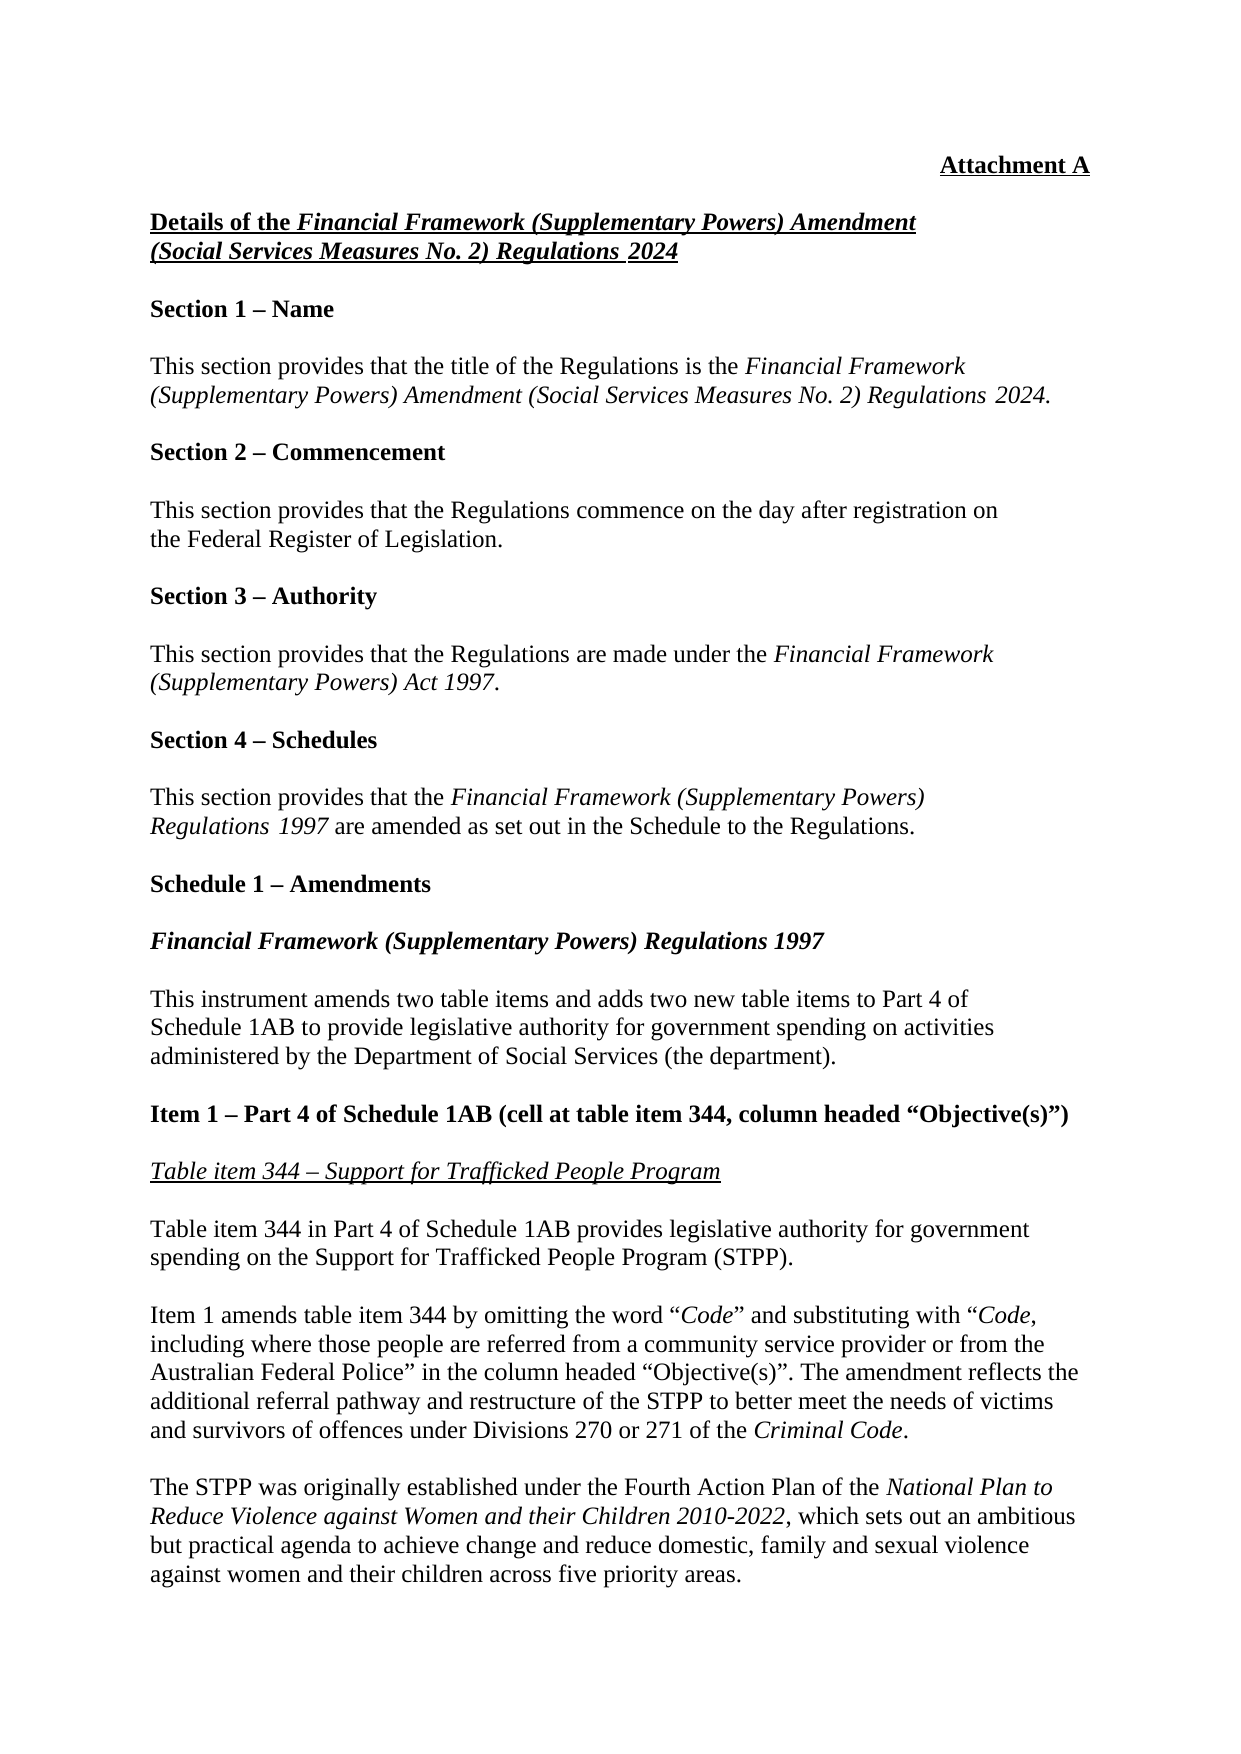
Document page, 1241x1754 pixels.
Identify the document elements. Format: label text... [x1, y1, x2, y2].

text This section provides that the title of the Regulations is the Financial Framework (Supplementary Powers) Amendment (Social Services Measures No. 2) Regulations 2024. [150, 351, 1090, 409]
text This section provides that the Financial Framework (Supplementary Powers) Regulations 1997 are amended as set out in the Schedule to the Regulations. [150, 782, 1090, 840]
text (Social Services Measures No. 2) Regulations 2024 [150, 236, 1090, 265]
text Section 3 – Authority [150, 581, 1090, 610]
text This instrument amends two table items and adds two new table items to Part 4 of Schedule 1AB to provide legislative authority for government spending on activities administered by the Department of Social Services (the department). [150, 984, 1095, 1070]
text Financial Framework (Supplementary Powers) Regulations 1997 [150, 926, 1090, 955]
text Table item 344 – Support for Trafficked People Program [150, 1156, 1090, 1185]
text This section provides that the Regulations commence on the day after registration on the Federal Register of Legislation. [150, 495, 1090, 552]
text This section provides that the Regulations are made under the Financial Framework (Supplementary Powers) Act 1997. [150, 639, 1090, 696]
text Attachment A [150, 150, 1090, 179]
text Item 1 – Part 4 of Schedule 1AB (cell at table item 344, column headed “Objective(s)”) [150, 1099, 1090, 1127]
text Item 1 amends table item 344 by omitting the word “Code” and substituting with “Code, including where those people are referred from a community service provider or from the Australian Federal Police” in the column headed “Objective(s)”. The amendment reflects the additional referral pathway and restructure of the STPP to better meet the needs of victims and survivors of offences under Divisions 270 or 271 of the Criminal Code. [150, 1300, 1095, 1444]
text The STPP was originally established under the Fourth Action Plan of the National Plan to Reduce Violence against Women and their Children 2010-2022, which sets out an ambitious but practical agenda to achieve change and reduce domestic, family and sexual violence against women and their children across five priority areas. [150, 1472, 1095, 1587]
text Details of the Financial Framework (Supplementary Powers) Amendment [150, 207, 1090, 236]
text Section 2 – Commencement [150, 437, 1090, 466]
text Schedule 1 – Amendments [150, 869, 1090, 897]
text Section 4 – Schedules [150, 725, 1090, 754]
text Section 1 – Name [150, 294, 1090, 322]
text Table item 344 in Part 4 of Schedule 1AB provides legislative authority for government spending on the Support for Trafficked People Program (STPP). [150, 1214, 1095, 1271]
